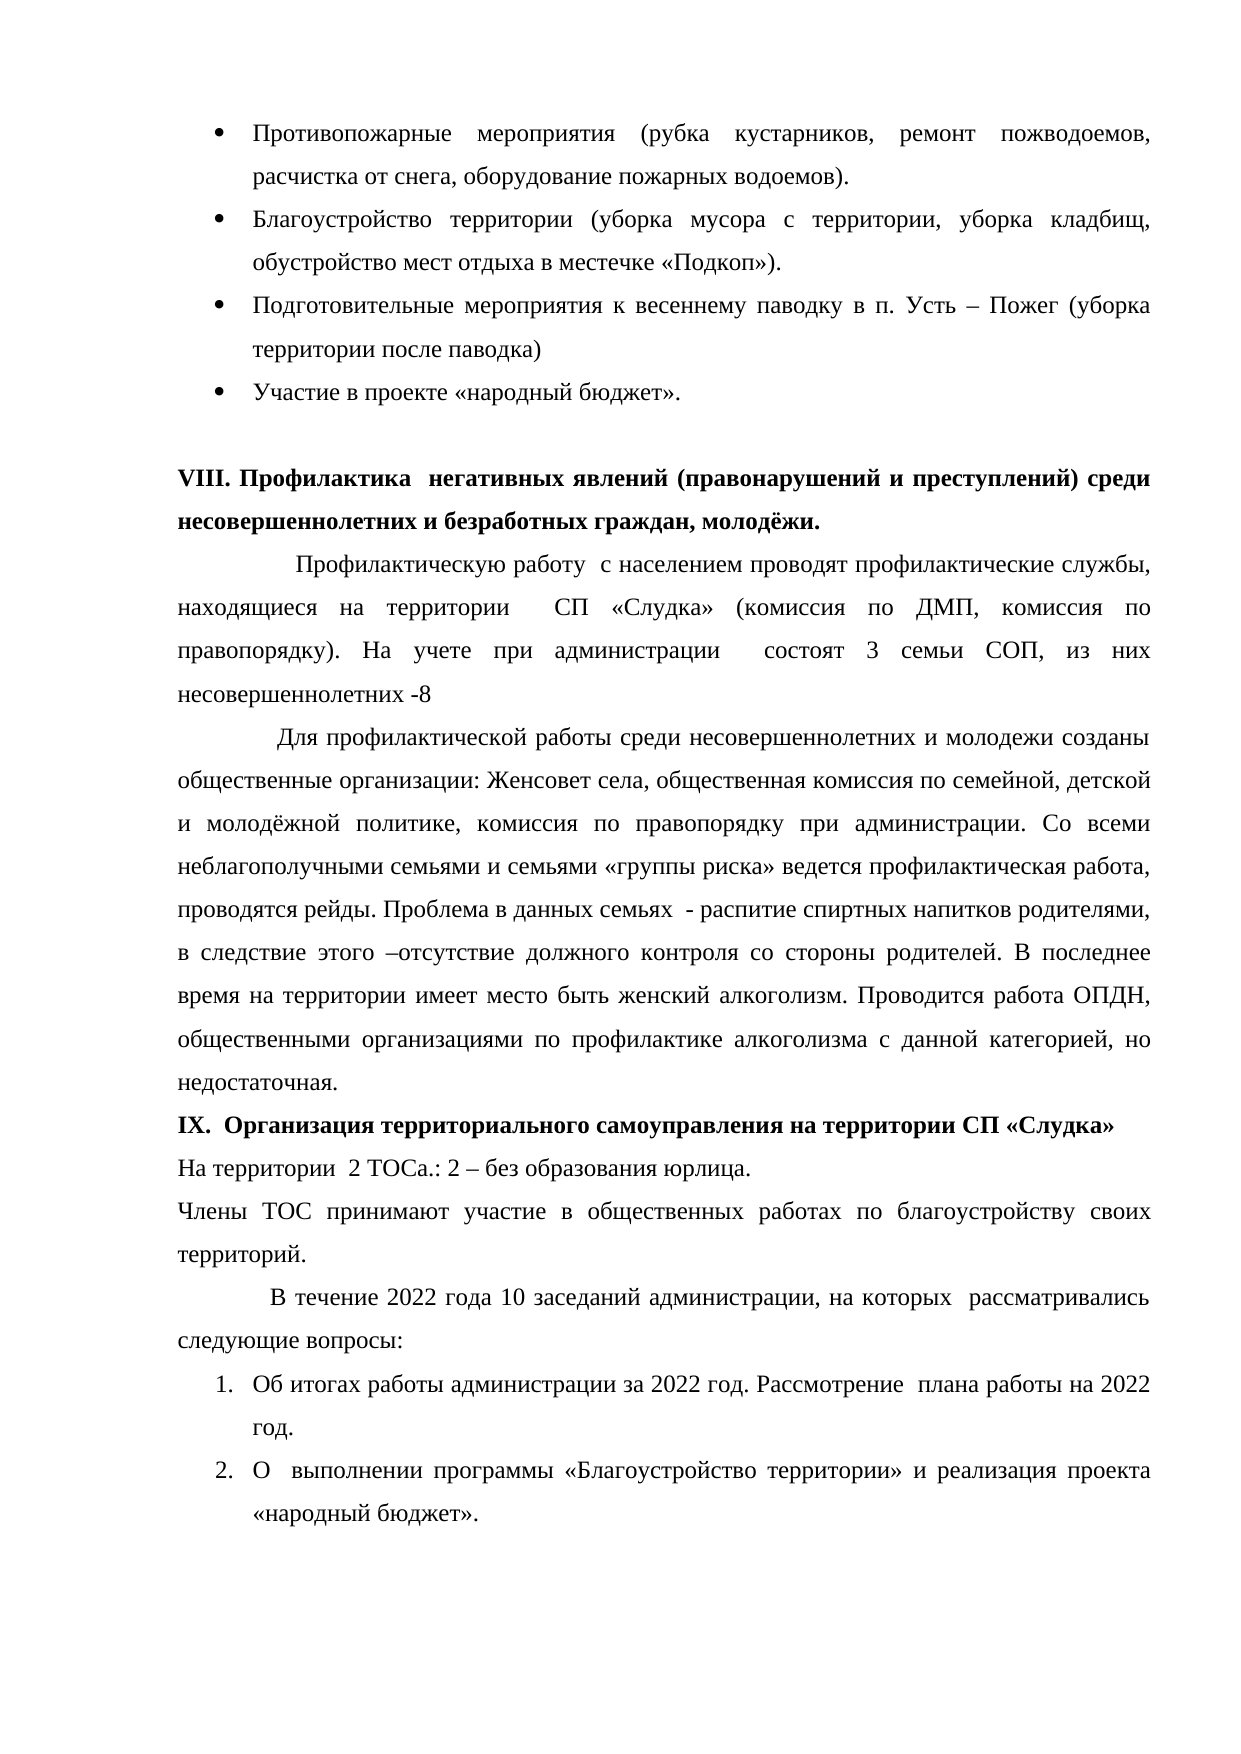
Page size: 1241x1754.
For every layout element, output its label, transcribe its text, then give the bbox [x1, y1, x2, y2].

text Члены ТОС принимают участие в общественных работах по благоустройству своих территорий. [177, 1196, 1152, 1268]
text VIII. Профилактика негативных явлений (правонарушений и преступлений) среди несовершеннолетних и безработных граждан, молодёжи. [177, 463, 1152, 535]
list Благоустройство территории (уборка мусора с территории, уборка кладбищ, обустройство мест отдыха в местечке «Подкоп»). [215, 204, 1152, 276]
list О выполнении программы «Благоустройство территории» и реализация проекта «народный бюджет». [215, 1455, 1152, 1527]
text Профилактическую работу с населением проводят профилактические службы, находящиеся на территории СП «Слудка» (комиссия по ДМП, комиссия по правопорядку). На учете при администрации состоят 3 семьи СОП, из них несовершеннолетних -8 [177, 549, 1152, 707]
text IХ. Организация территориального самоуправления на территории СП «Слудка» [177, 1110, 1152, 1139]
text В течение 2022 года 10 заседаний администрации, на которых рассматривались следующие вопросы: [177, 1282, 1152, 1354]
list Об итогах работы администрации за 2022 год. Рассмотрение плана работы на 2022 год. [215, 1369, 1152, 1441]
list Участие в проекте «народный бюджет». [215, 377, 1152, 406]
list Подготовительные мероприятия к весеннему паводку в п. Усть – Пожег (уборка территории после паводка) [215, 291, 1152, 362]
list Противопожарные мероприятия (рубка кустарников, ремонт пожводоемов, расчистка от снега, оборудование пожарных водоемов). [215, 118, 1152, 190]
text На территории 2 ТОСа.: 2 – без образования юрлица. [177, 1153, 1152, 1182]
text Для профилактической работы среди несовершеннолетних и молодежи созданы общественные организации: Женсовет села, общественная комиссия по семейной, детской и молодёжной политике, комиссия по правопорядку при администрации. Со всеми неблагополучными семьями и семьями «группы риска» ведется профилактическая работа, проводятся рейды. Проблема в данных семьях - распитие спиртных напитков родителями, в следствие этого –отсутствие должного контроля со стороны родителей. В последнее время на территории имеет место быть женский алкоголизм. Проводится работа ОПДН, общественными организациями по профилактике алкоголизма с данной категорией, но недостаточная. [177, 722, 1152, 1096]
